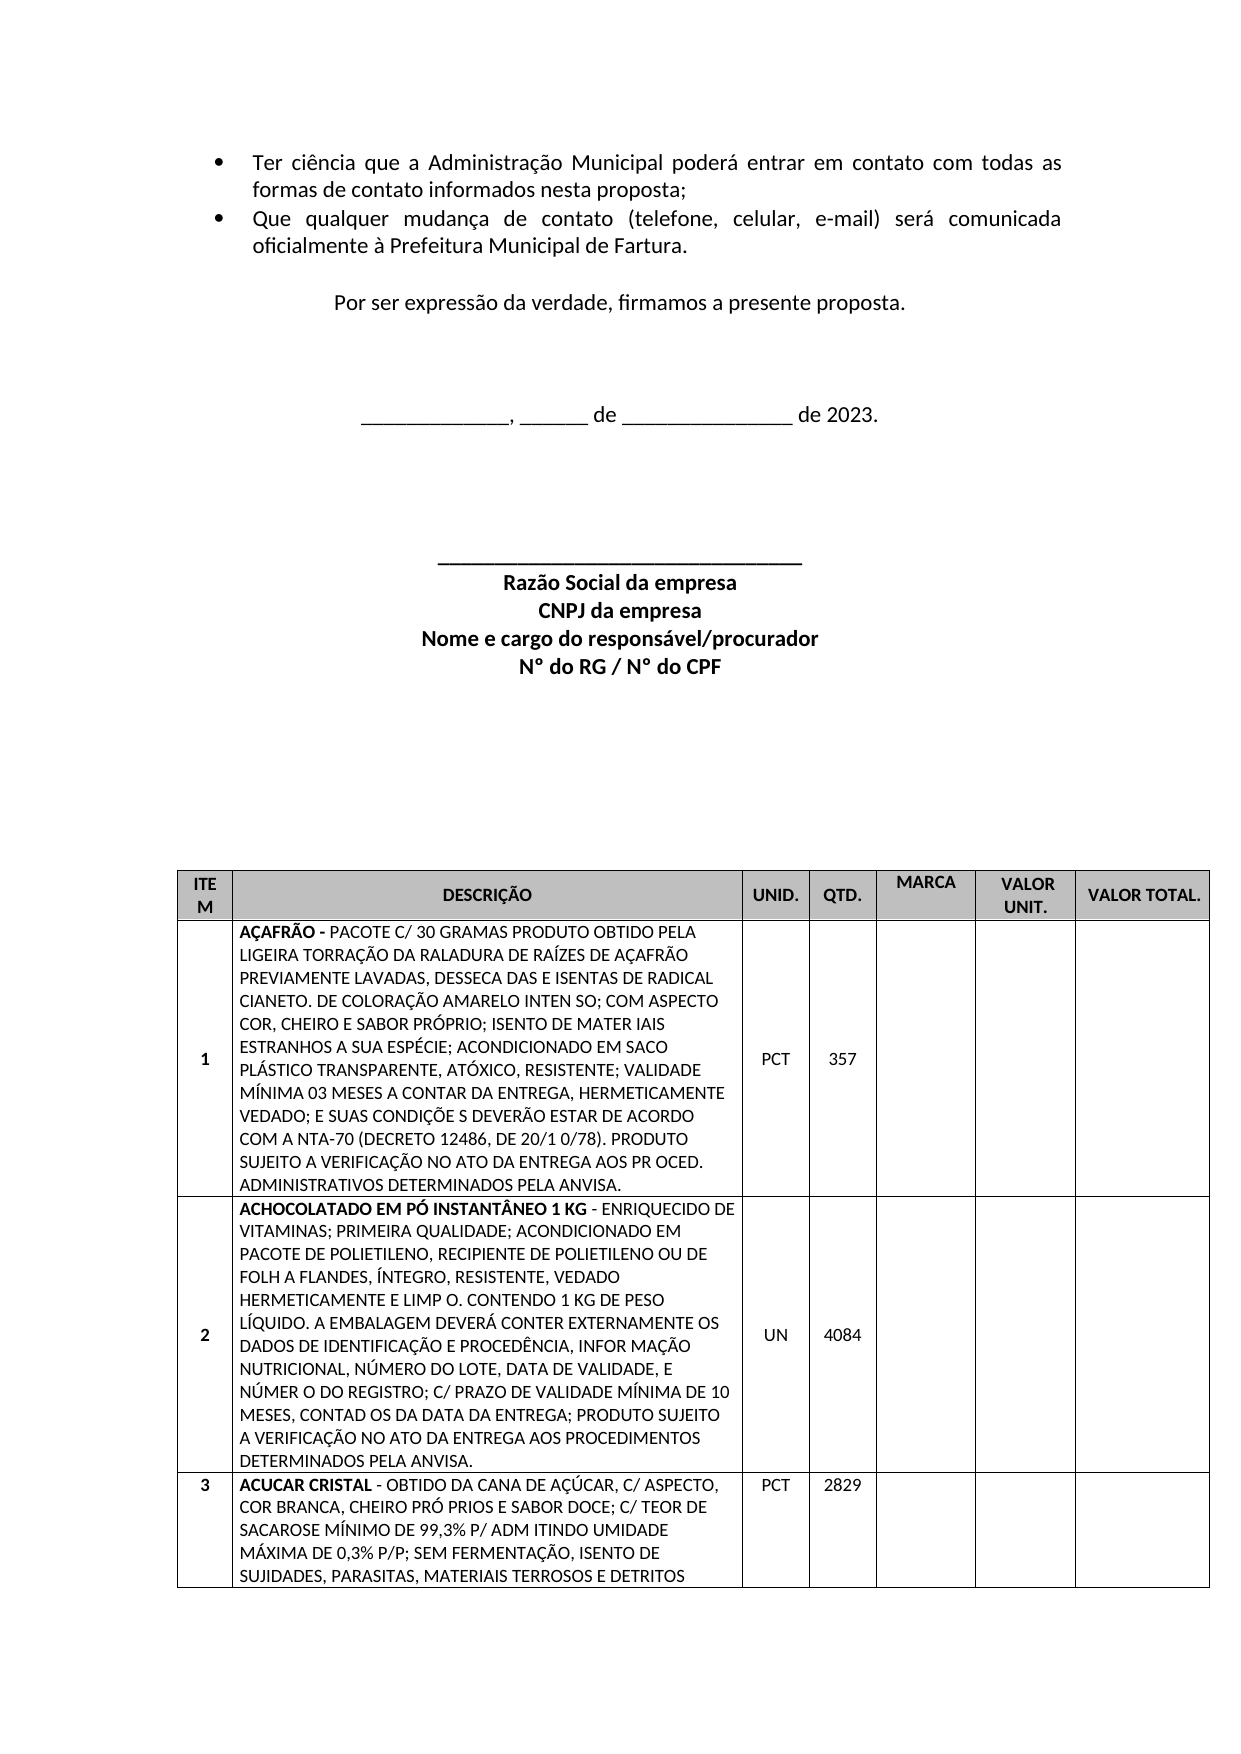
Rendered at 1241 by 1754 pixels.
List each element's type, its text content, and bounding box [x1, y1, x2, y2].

table_header VALOR TOTAL. [1076, 871, 1209, 919]
table_cell [1076, 1473, 1209, 1587]
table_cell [233, 1473, 742, 1587]
table_cell 1 [178, 921, 232, 1196]
table_cell [877, 921, 975, 1196]
table_header QTD. [810, 871, 876, 919]
table_cell [1076, 921, 1209, 1196]
text CNPJ da empresa [177, 596, 1063, 624]
table_header MARCA [877, 871, 975, 919]
table_cell [877, 1197, 975, 1472]
table_cell [877, 1473, 975, 1587]
table_header VALOR UNIT. [976, 871, 1075, 919]
table_cell AÇAFRÃO - PACOTE C/ 30 GRAMAS PRODUTO OBTIDO PELA LIGEIRA TORRAÇÃO DA RALADURA DE RAÍZES DE AÇAFRÃO PREVIAMENTE LAVADAS, DESSECA DAS E ISENTAS DE RADICAL CIANETO. DE COLORAÇÃO AMARELO INTEN SO; COM ASPECTO COR, CHEIRO E SABOR PRÓPRIO; ISENTO DE MATER IAIS ESTRANHOS A SUA ESPÉCIE; ACONDICIONADO EM SACO PLÁSTICO TRANSPARENTE, ATÓXICO, RESISTENTE; VALIDADE MÍNIMA 03 MESES A CONTAR DA ENTREGA, HERMETICAMENTE VEDADO; E SUAS CONDIÇÕE S DEVERÃO ESTAR DE ACORDO COM A NTA-70 (DECRETO 12486, DE 20/1 0/78). PRODUTO SUJEITO A VERIFICAÇÃO NO ATO DA ENTREGA AOS PR OCED. ADMINISTRATIVOS DETERMINADOS PELA ANVISA. [233, 921, 742, 1196]
text Razão Social da empresa [177, 568, 1063, 596]
table_header ITEM [178, 871, 232, 919]
table_cell 2829 [810, 1473, 876, 1587]
table_cell [1076, 1197, 1209, 1472]
table_cell [976, 1473, 1075, 1587]
table_header DESCRIÇÃO [233, 871, 742, 919]
text ________________________________ [177, 540, 1063, 568]
table_cell 2 [178, 1197, 232, 1472]
text Nº do RG / Nº do CPF [177, 652, 1063, 680]
table_cell 4084 [810, 1197, 876, 1472]
text Nome e cargo do responsável/procurador [177, 624, 1063, 652]
table_cell UN [743, 1197, 809, 1472]
table_cell PCT [743, 921, 809, 1196]
text Por ser expressão da verdade, firmamos a presente proposta. [177, 288, 1063, 316]
table_cell 3 [178, 1473, 232, 1587]
list Que qualquer mudança de contato (telefone, celular, e-mail) será comunicada oficialmente à Prefeitura Municipal de Fartura. [215, 204, 1063, 260]
table_cell PCT [743, 1473, 809, 1587]
text _____________, ______ de _______________ de 2023. [177, 400, 1063, 428]
table_cell [976, 921, 1075, 1196]
table_cell ACHOCOLATADO EM PÓ INSTANTÂNEO 1 KG - ENRIQUECIDO DE VITAMINAS; PRIMEIRA QUALIDADE; ACONDICIONADO EM PACOTE DE POLIETILENO, RECIPIENTE DE POLIETILENO OU DE FOLH A FLANDES, ÍNTEGRO, RESISTENTE, VEDADO HERMETICAMENTE E LIMP O. CONTENDO 1 KG DE PESO LÍQUIDO. A EMBALAGEM DEVERÁ CONTER EXTERNAMENTE OS DADOS DE IDENTIFICAÇÃO E PROCEDÊNCIA, INFOR MAÇÃO NUTRICIONAL, NÚMERO DO LOTE, DATA DE VALIDADE, E NÚMER O DO REGISTRO; C/ PRAZO DE VALIDADE MÍNIMA DE 10 MESES, CONTAD OS DA DATA DA ENTREGA; PRODUTO SUJEITO A VERIFICAÇÃO NO ATO DA ENTREGA AOS PROCEDIMENTOS DETERMINADOS PELA ANVISA. [233, 1197, 742, 1472]
table_header UNID. [743, 871, 809, 919]
table_cell 357 [810, 921, 876, 1196]
list Ter ciência que a Administração Municipal poderá entrar em contato com todas as formas de contato informados nesta proposta; [215, 148, 1063, 204]
table_cell [976, 1197, 1075, 1472]
